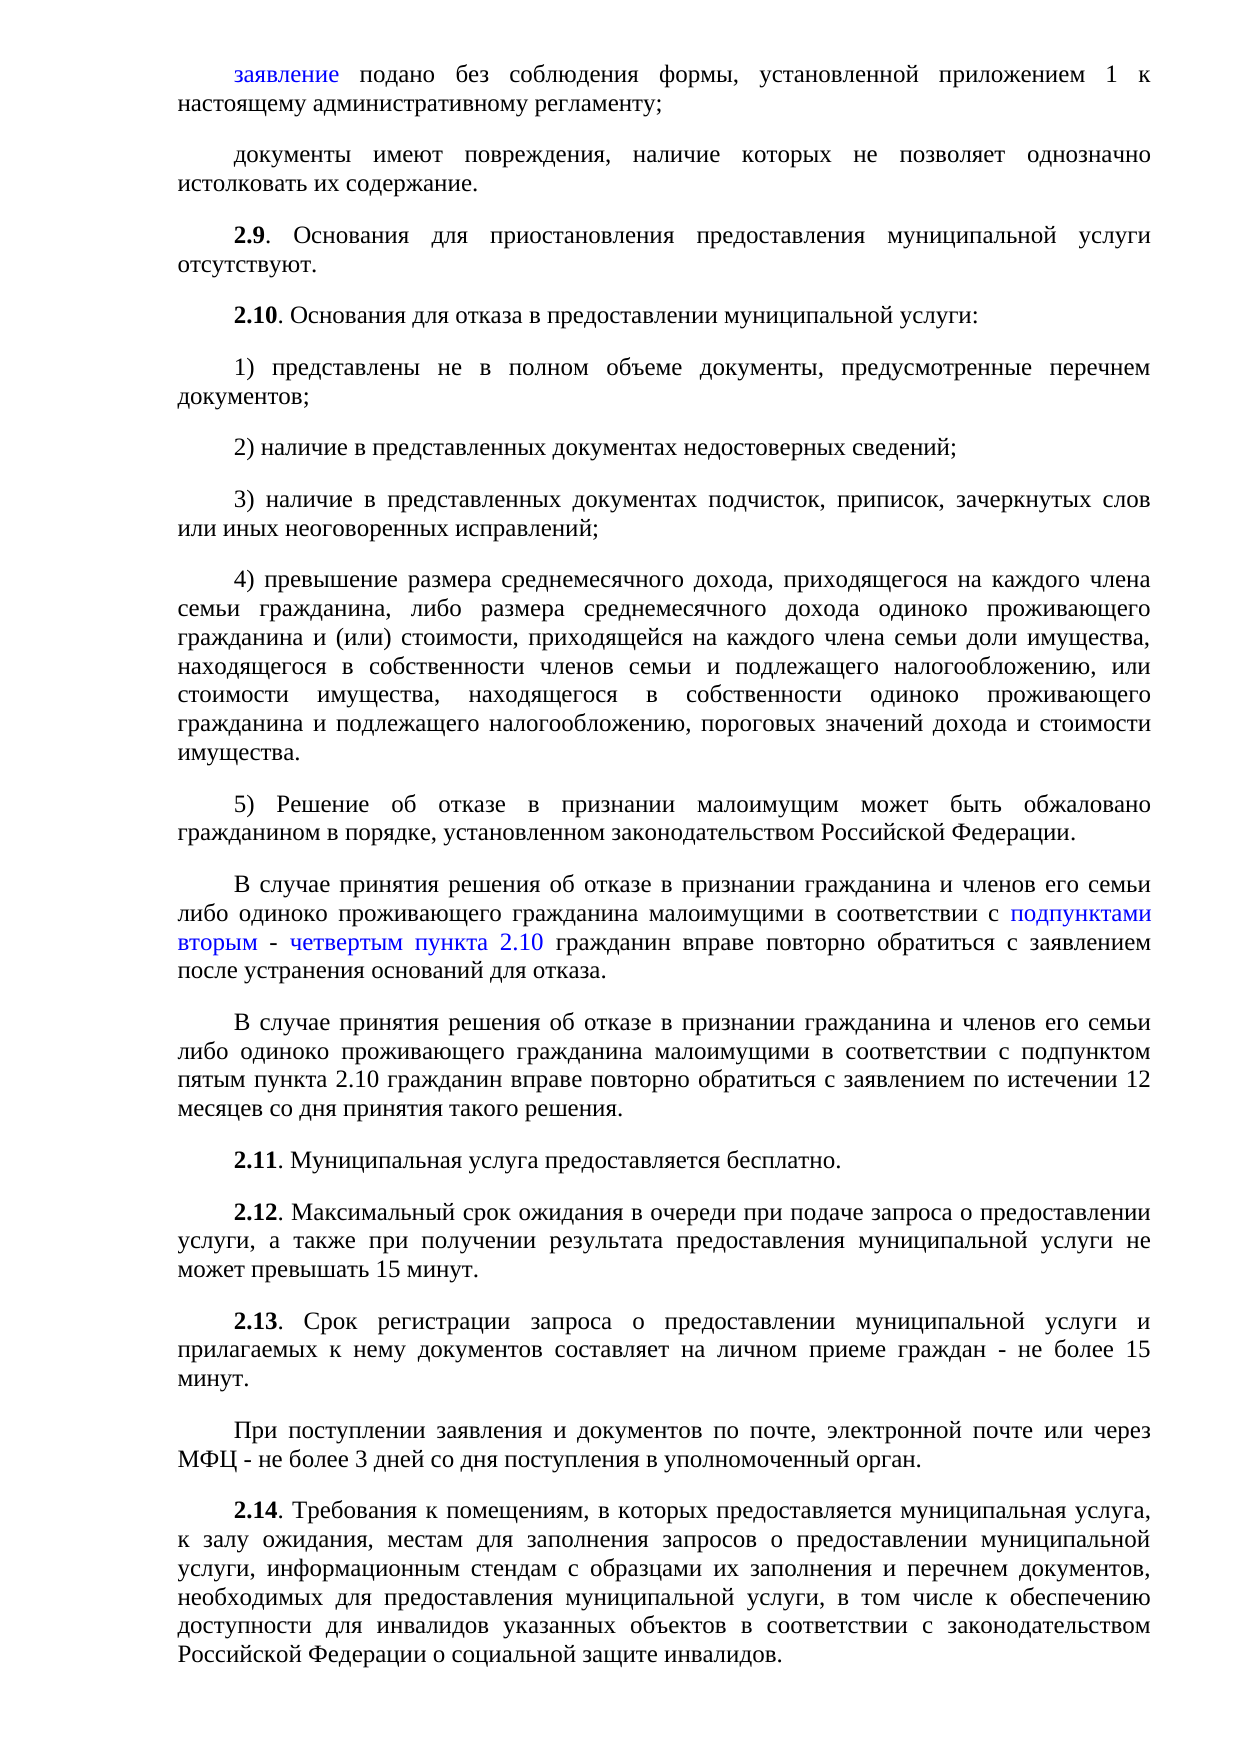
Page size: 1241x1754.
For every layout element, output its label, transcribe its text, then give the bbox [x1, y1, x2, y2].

text 2) наличие в представленных документах недостоверных сведений; [177, 432, 1152, 461]
text заявление подано без соблюдения формы, установленной приложением 1 к настоящему административному регламенту; [177, 59, 1152, 117]
text При поступлении заявления и документов по почте, электронной почте или через МФЦ - не более 3 дней со дня поступления в уполномоченный орган. [177, 1415, 1152, 1472]
text 5) Решение об отказе в признании малоимущим может быть обжаловано гражданином в порядке, установленном законодательством Российской Федерации. [177, 789, 1152, 846]
text 2.10. Основания для отказа в предоставлении муниципальной услуги: [177, 300, 1152, 329]
text 4) превышение размера среднемесячного дохода, приходящегося на каждого члена семьи гражданина, либо размера среднемесячного дохода одиноко проживающего гражданина и (или) стоимости, приходящейся на каждого члена семьи доли имущества, находящегося в собственности членов семьи и подлежащего налогообложению, или стоимости имущества, находящегося в собственности одиноко проживающего гражданина и подлежащего налогообложению, пороговых значений дохода и стоимости имущества. [177, 564, 1152, 766]
text 2.13. Срок регистрации запроса о предоставлении муниципальной услуги и прилагаемых к нему документов составляет на личном приеме граждан - не более 15 минут. [177, 1306, 1152, 1392]
text 3) наличие в представленных документах подчисток, приписок, зачеркнутых слов или иных неоговоренных исправлений; [177, 484, 1152, 542]
text 2.11. Муниципальная услуга предоставляется бесплатно. [177, 1145, 1152, 1174]
text 1) представлены не в полном объеме документы, предусмотренные перечнем документов; [177, 352, 1152, 409]
text В случае принятия решения об отказе в признании гражданина и членов его семьи либо одиноко проживающего гражданина малоимущими в соответствии с подпунктом пятым пункта 2.10 гражданин вправе повторно обратиться с заявлением по истечении 12 месяцев со дня принятия такого решения. [177, 1007, 1152, 1122]
text 2.14. Требования к помещениям, в которых предоставляется муниципальная услуга, к залу ожидания, местам для заполнения запросов о предоставлении муниципальной услуги, информационным стендам с образцами их заполнения и перечнем документов, необходимых для предоставления муниципальной услуги, в том числе к обеспечению доступности для инвалидов указанных объектов в соответствии с законодательством Российской Федерации о социальной защите инвалидов. [177, 1495, 1152, 1668]
text 2.12. Максимальный срок ожидания в очереди при подаче запроса о предоставлении услуги, а также при получении результата предоставления муниципальной услуги не может превышать 15 минут. [177, 1197, 1152, 1283]
text 2.9. Основания для приостановления предоставления муниципальной услуги отсутствуют. [177, 220, 1152, 277]
text документы имеют повреждения, наличие которых не позволяет однозначно истолковать их содержание. [177, 139, 1152, 197]
text В случае принятия решения об отказе в признании гражданина и членов его семьи либо одиноко проживающего гражданина малоимущими в соответствии с подпунктами вторым - четвертым пункта 2.10 гражданин вправе повторно обратиться с заявлением после устранения оснований для отказа. [177, 869, 1152, 984]
